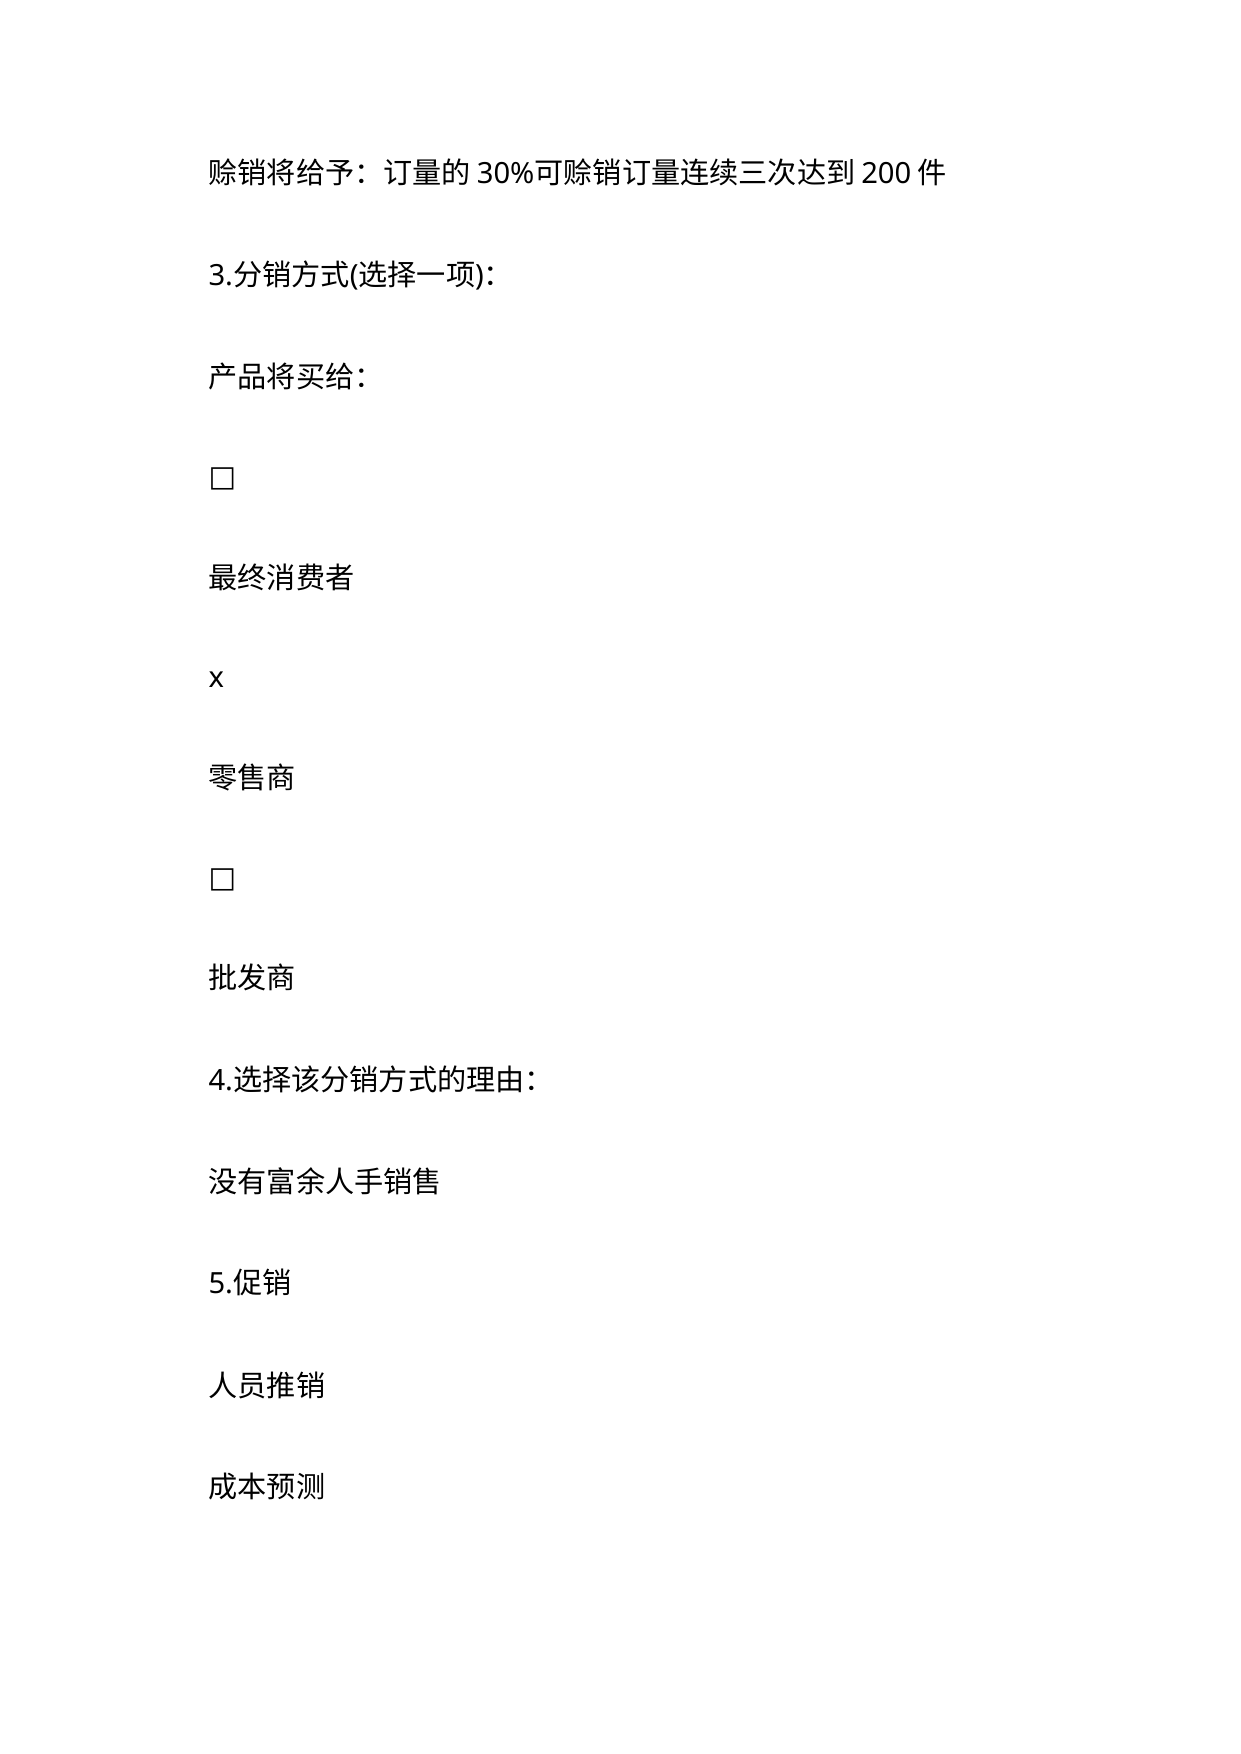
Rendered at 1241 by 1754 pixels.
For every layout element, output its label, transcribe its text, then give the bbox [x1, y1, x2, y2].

text 零售商 [150, 754, 1090, 797]
text x [150, 656, 1090, 696]
text □ [150, 456, 1090, 495]
text 5.促销 [150, 1260, 1090, 1302]
text 批发商 [150, 954, 1090, 997]
text 最终消费者 [150, 554, 1090, 596]
text 4.选择该分销方式的理由： [150, 1056, 1090, 1099]
text 3.分销方式(选择一项)： [150, 252, 1090, 294]
text 赊销将给予：订量的30%可赊销订量连续三次达到200件 [150, 150, 1090, 192]
text □ [150, 856, 1090, 896]
text 产品将买给： [150, 354, 1090, 396]
text 没有富余人手销售 [150, 1158, 1090, 1201]
text 人员推销 [150, 1362, 1090, 1404]
text 成本预测 [150, 1464, 1090, 1506]
